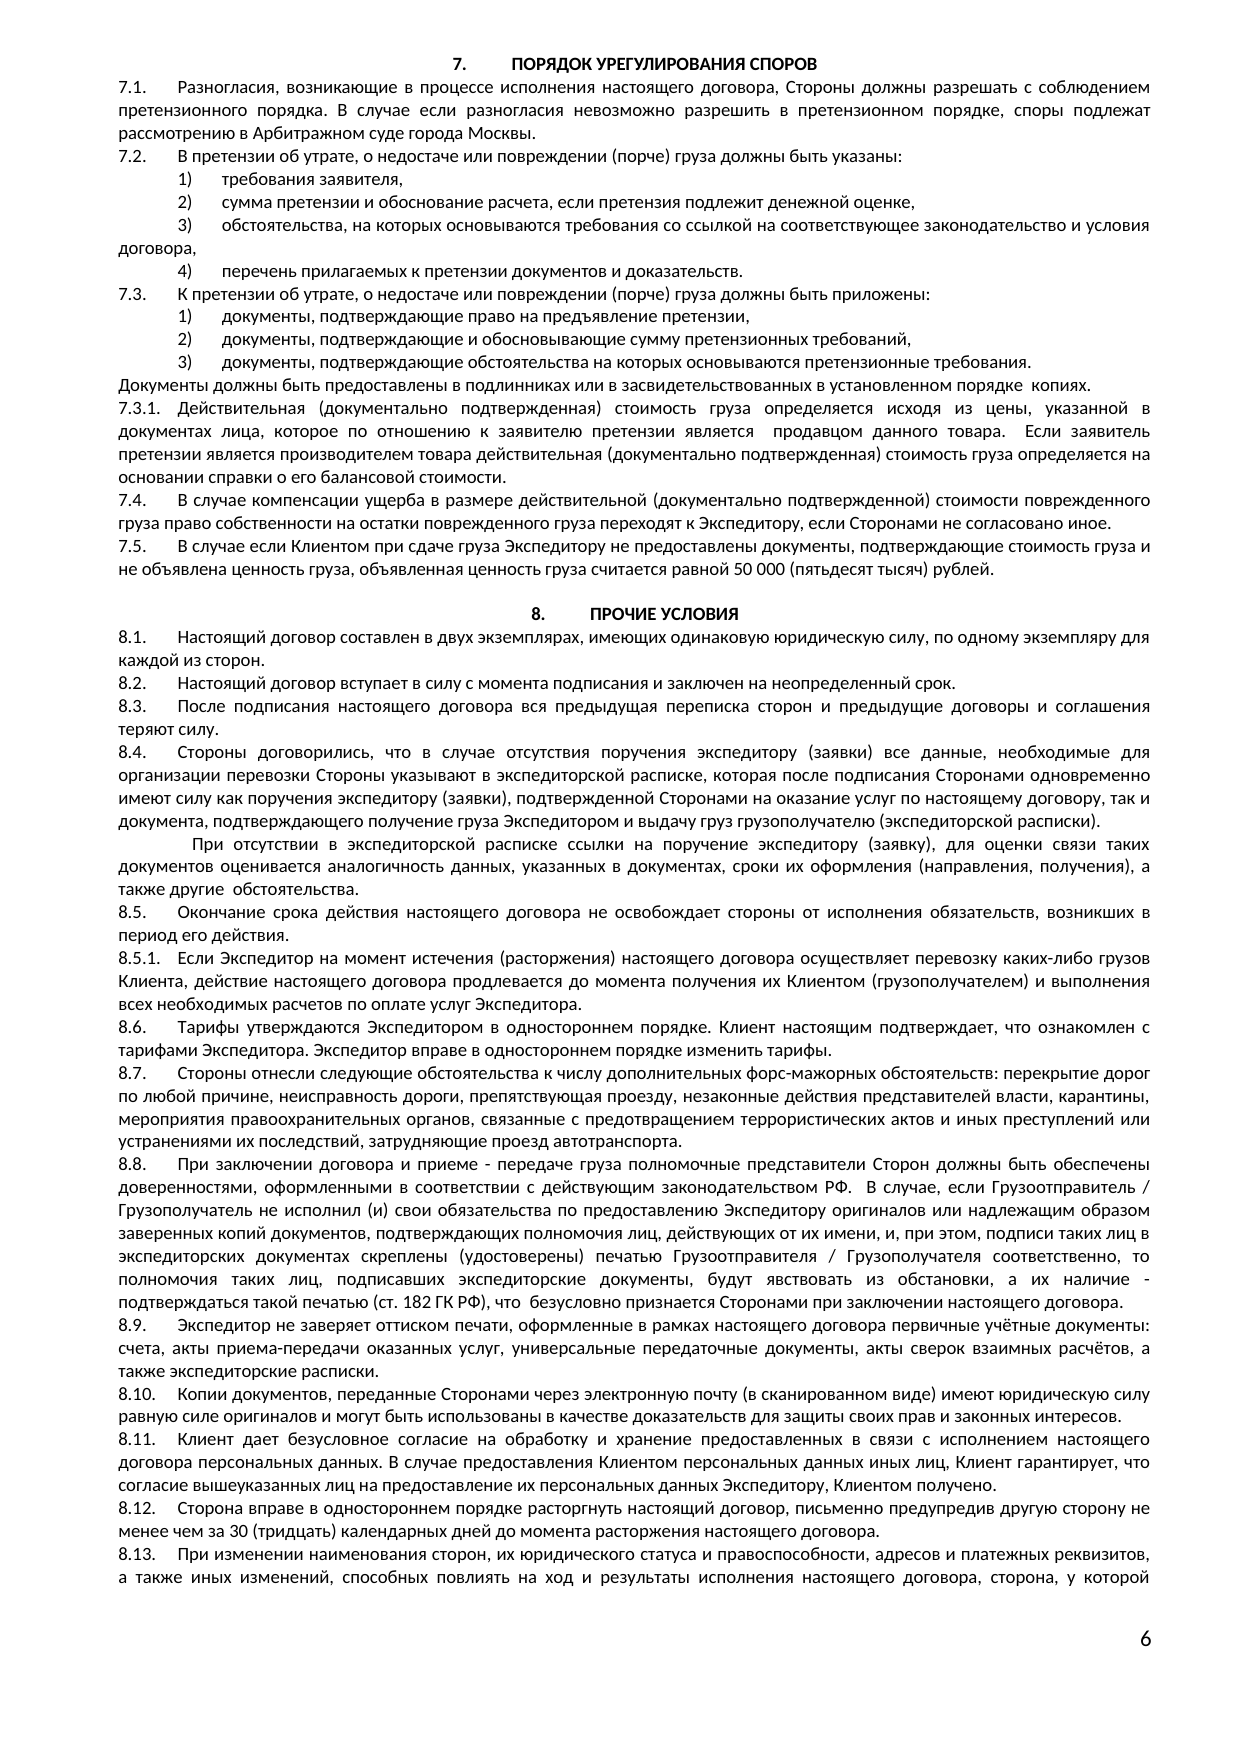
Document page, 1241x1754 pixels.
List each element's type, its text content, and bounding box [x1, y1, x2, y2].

text 8.6. Тарифы утверждаются Экспедитором в одностороннем порядке. Клиент настоящим подтверждает, что ознакомлен с тарифами Экспедитора. Экспедитор вправе в одностороннем порядке изменить тарифы. [118, 1015, 1152, 1061]
text 3) документы, подтверждающие обстоятельства на которых основываются претензионные требования. [118, 350, 1152, 373]
text 7.2. В претензии об утрате, о недостаче или повреждении (порче) груза должны быть указаны: [118, 144, 1152, 167]
text 2) сумма претензии и обоснование расчета, если претензия подлежит денежной оценке, [118, 190, 1152, 213]
text 7.4. В случае компенсации ущерба в размере действительной (документально подтвержденной) стоимости поврежденного груза право собственности на остатки поврежденного груза переходят к Экспедитору, если Сторонами не согласовано иное. [118, 488, 1152, 534]
text 8. ПРОЧИЕ УСЛОВИЯ [118, 602, 1152, 625]
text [118, 1542, 1152, 1588]
text 8.8. При заключении договора и приеме - передаче груза полномочные представители Сторон должны быть обеспечены доверенностями, оформленными в соответствии с действующим законодательством РФ. В случае, если Грузоотправитель / Грузополучатель не исполнил (и) свои обязательства по предоставлению Экспедитору оригиналов или надлежащим образом заверенных копий документов, подтверждающих полномочия лиц, действующих от их имени, и, при этом, подписи таких лиц в экспедиторских документах скреплены (удостоверены) печатью Грузоотправителя / Грузополучателя соответственно, то полномочия таких лиц, подписавших экспедиторские документы, будут явствовать из обстановки, а их наличие - подтверждаться такой печатью (ст. 182 ГК РФ), что безусловно признается Сторонами при заключении настоящего договора. [118, 1152, 1152, 1313]
text 8.2. Настоящий договор вступает в силу с момента подписания и заключен на неопределенный срок. [118, 671, 1152, 694]
text 8.10. Копии документов, переданные Сторонами через электронную почту (в сканированном виде) имеют юридическую силу равную силе оригиналов и могут быть использованы в качестве доказательств для защиты своих прав и законных интересов. [118, 1382, 1152, 1427]
text 8.12. Сторона вправе в одностороннем порядке расторгнуть настоящий договор, письменно предупредив другую сторону не менее чем за 30 (тридцать) календарных дней до момента расторжения настоящего договора. [118, 1496, 1152, 1542]
text 4) перечень прилагаемых к претензии документов и доказательств. [118, 259, 1152, 282]
text 1) документы, подтверждающие право на предъявление претензии, [118, 304, 1152, 327]
text 8.5.1. Если Экспедитор на момент истечения (расторжения) настоящего договора осуществляет перевозку каких-либо грузов Клиента, действие настоящего договора продлевается до момента получения их Клиентом (грузополучателем) и выполнения всех необходимых расчетов по оплате услуг Экспедитора. [118, 946, 1152, 1015]
text 7.5. В случае если Клиентом при сдаче груза Экспедитору не предоставлены документы, подтверждающие стоимость груза и не объявлена ценность груза, объявленная ценность груза считается равной 50 000 (пятьдесят тысяч) рублей. [118, 534, 1152, 579]
text При отсутствии в экспедиторской расписке ссылки на поручение экспедитору (заявку), для оценки связи таких документов оценивается аналогичность данных, указанных в документах, сроки их оформления (направления, получения), а также другие обстоятельства. [118, 832, 1152, 900]
text 8.5. Окончание срока действия настоящего договора не освобождает стороны от исполнения обязательств, возникших в период его действия. [118, 900, 1152, 946]
text 7.1. Разногласия, возникающие в процессе исполнения настоящего договора, Стороны должны разрешать с соблюдением претензионного порядка. В случае если разногласия невозможно разрешить в претензионном порядке, споры подлежат рассмотрению в Арбитражном суде города Москвы. [118, 75, 1152, 144]
text 8.9. Экспедитор не заверяет оттиском печати, оформленные в рамках настоящего договора первичные учётные документы: счета, акты приема-передачи оказанных услуг, универсальные передаточные документы, акты сверок взаимных расчётов, а также экспедиторские расписки. [118, 1313, 1152, 1382]
text 8.3. После подписания настоящего договора вся предыдущая переписка сторон и предыдущие договоры и соглашения теряют силу. [118, 694, 1152, 740]
text 7. ПОРЯДОК УРЕГУЛИРОВАНИЯ СПОРОВ [118, 52, 1152, 75]
text 8.7. Стороны отнесли следующие обстоятельства к числу дополнительных форс-мажорных обстоятельств: перекрытие дорог по любой причине, неисправность дороги, препятствующая проезду, незаконные действия представителей власти, карантины, мероприятия правоохранительных органов, связанные с предотвращением террористических актов и иных преступлений или устранениями их последствий, затрудняющие проезд автотранспорта. [118, 1061, 1152, 1152]
text 8.4. Стороны договорились, что в случае отсутствия поручения экспедитору (заявки) все данные, необходимые для организации перевозки Стороны указывают в экспедиторской расписке, которая после подписания Сторонами одновременно имеют силу как поручения экспедитору (заявки), подтвержденной Сторонами на оказание услуг по настоящему договору, так и документа, подтверждающего получение груза Экспедитором и выдачу груз грузополучателю (экспедиторской расписки). [118, 740, 1152, 832]
text 7.3.1. Действительная (документально подтвержденная) стоимость груза определяется исходя из цены, указанной в документах лица, которое по отношению к заявителю претензии является продавцом данного товара. Если заявитель претензии является производителем товара действительная (документально подтвержденная) стоимость груза определяется на основании справки о его балансовой стоимости. [118, 396, 1152, 488]
text 8.1. Настоящий договор составлен в двух экземплярах, имеющих одинаковую юридическую силу, по одному экземпляру для каждой из сторон. [118, 625, 1152, 671]
text 7.3. К претензии об утрате, о недостаче или повреждении (порче) груза должны быть приложены: [118, 282, 1152, 304]
text 1) требования заявителя, [118, 167, 1152, 190]
text Документы должны быть предоставлены в подлинниках или в засвидетельствованных в установленном порядке копиях. [118, 373, 1152, 396]
text 8.11. Клиент дает безусловное согласие на обработку и хранение предоставленных в связи с исполнением настоящего договора персональных данных. В случае предоставления Клиентом персональных данных иных лиц, Клиент гарантирует, что согласие вышеуказанных лиц на предоставление их персональных данных Экспедитору, Клиентом получено. [118, 1427, 1152, 1496]
text 3) обстоятельства, на которых основываются требования со ссылкой на соответствующее законодательство и условия договора, [118, 213, 1152, 259]
text 2) документы, подтверждающие и обосновывающие сумму претензионных требований, [118, 327, 1152, 350]
